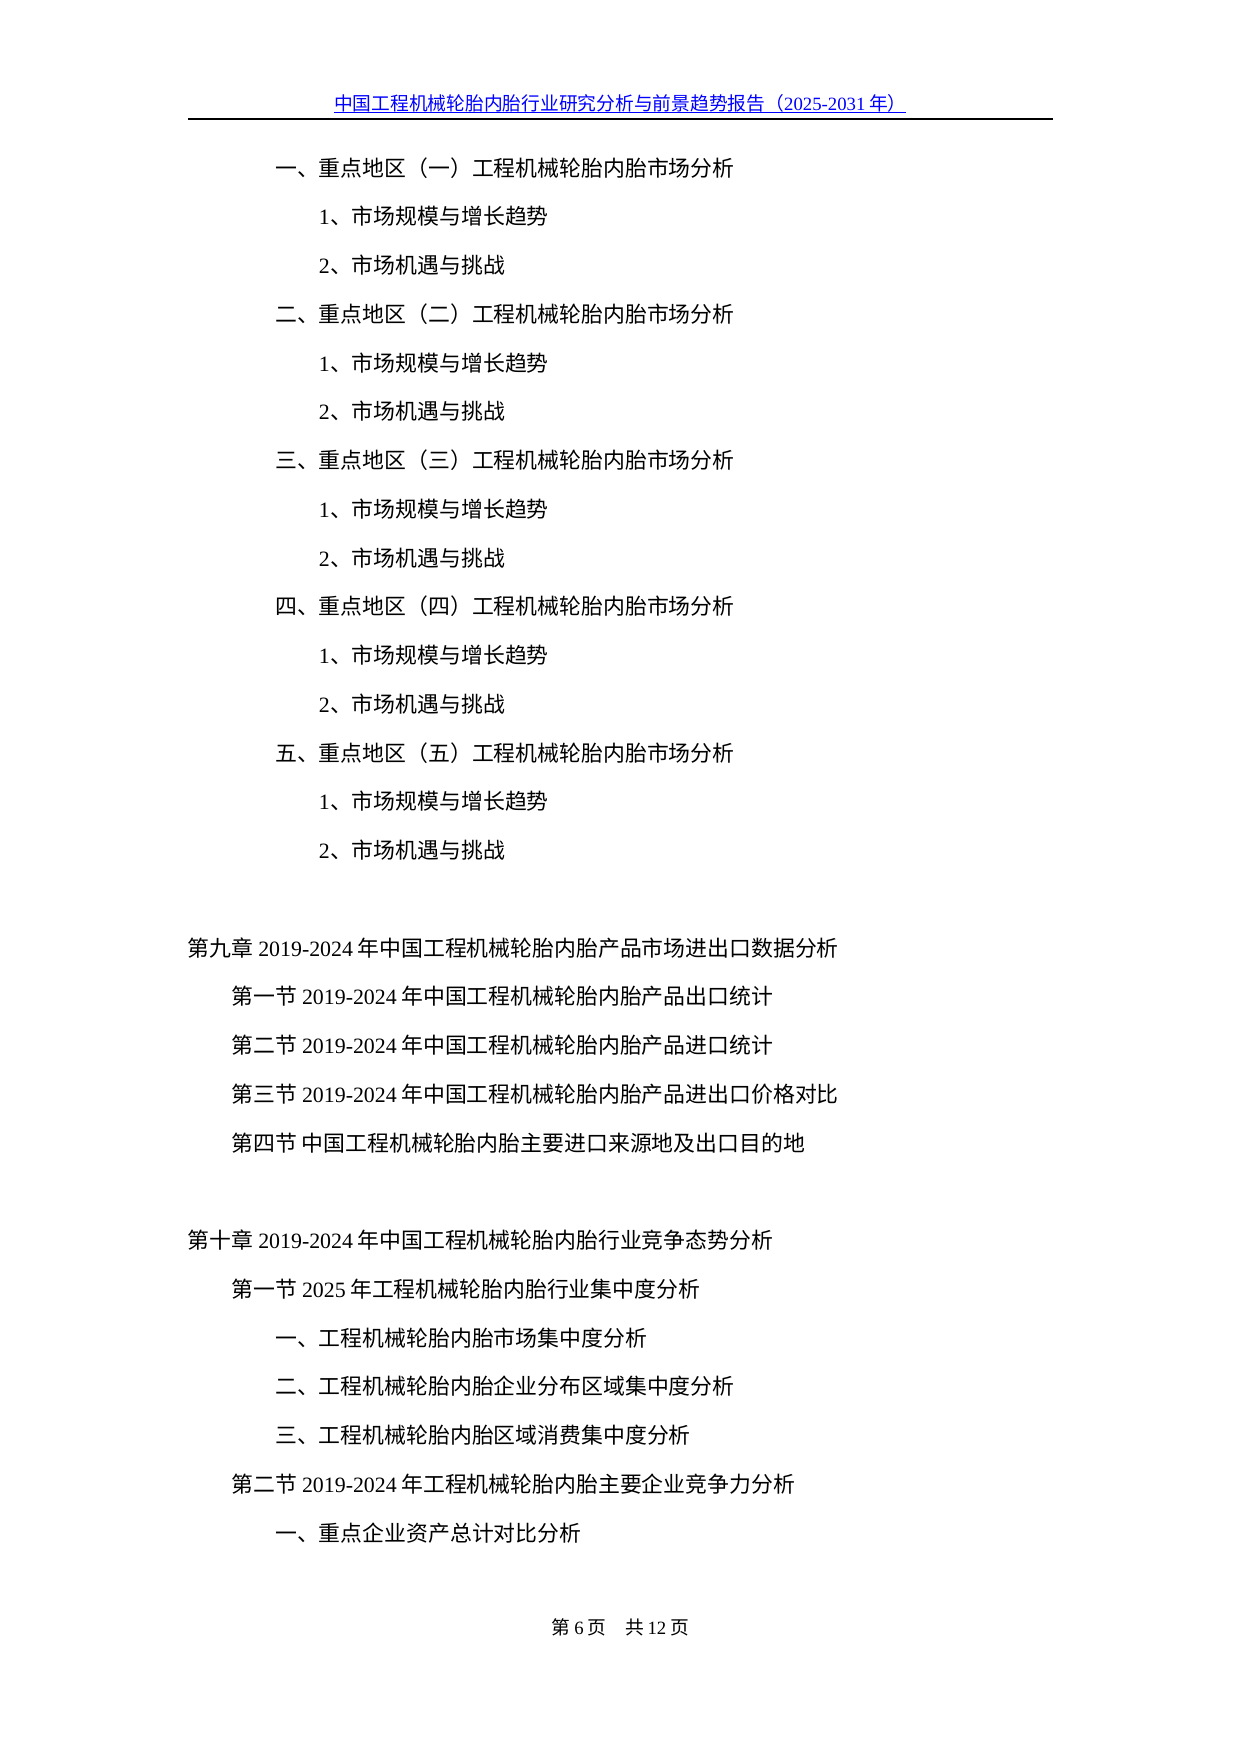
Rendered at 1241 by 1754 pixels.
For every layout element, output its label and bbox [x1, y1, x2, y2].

text [187, 150, 1053, 1548]
